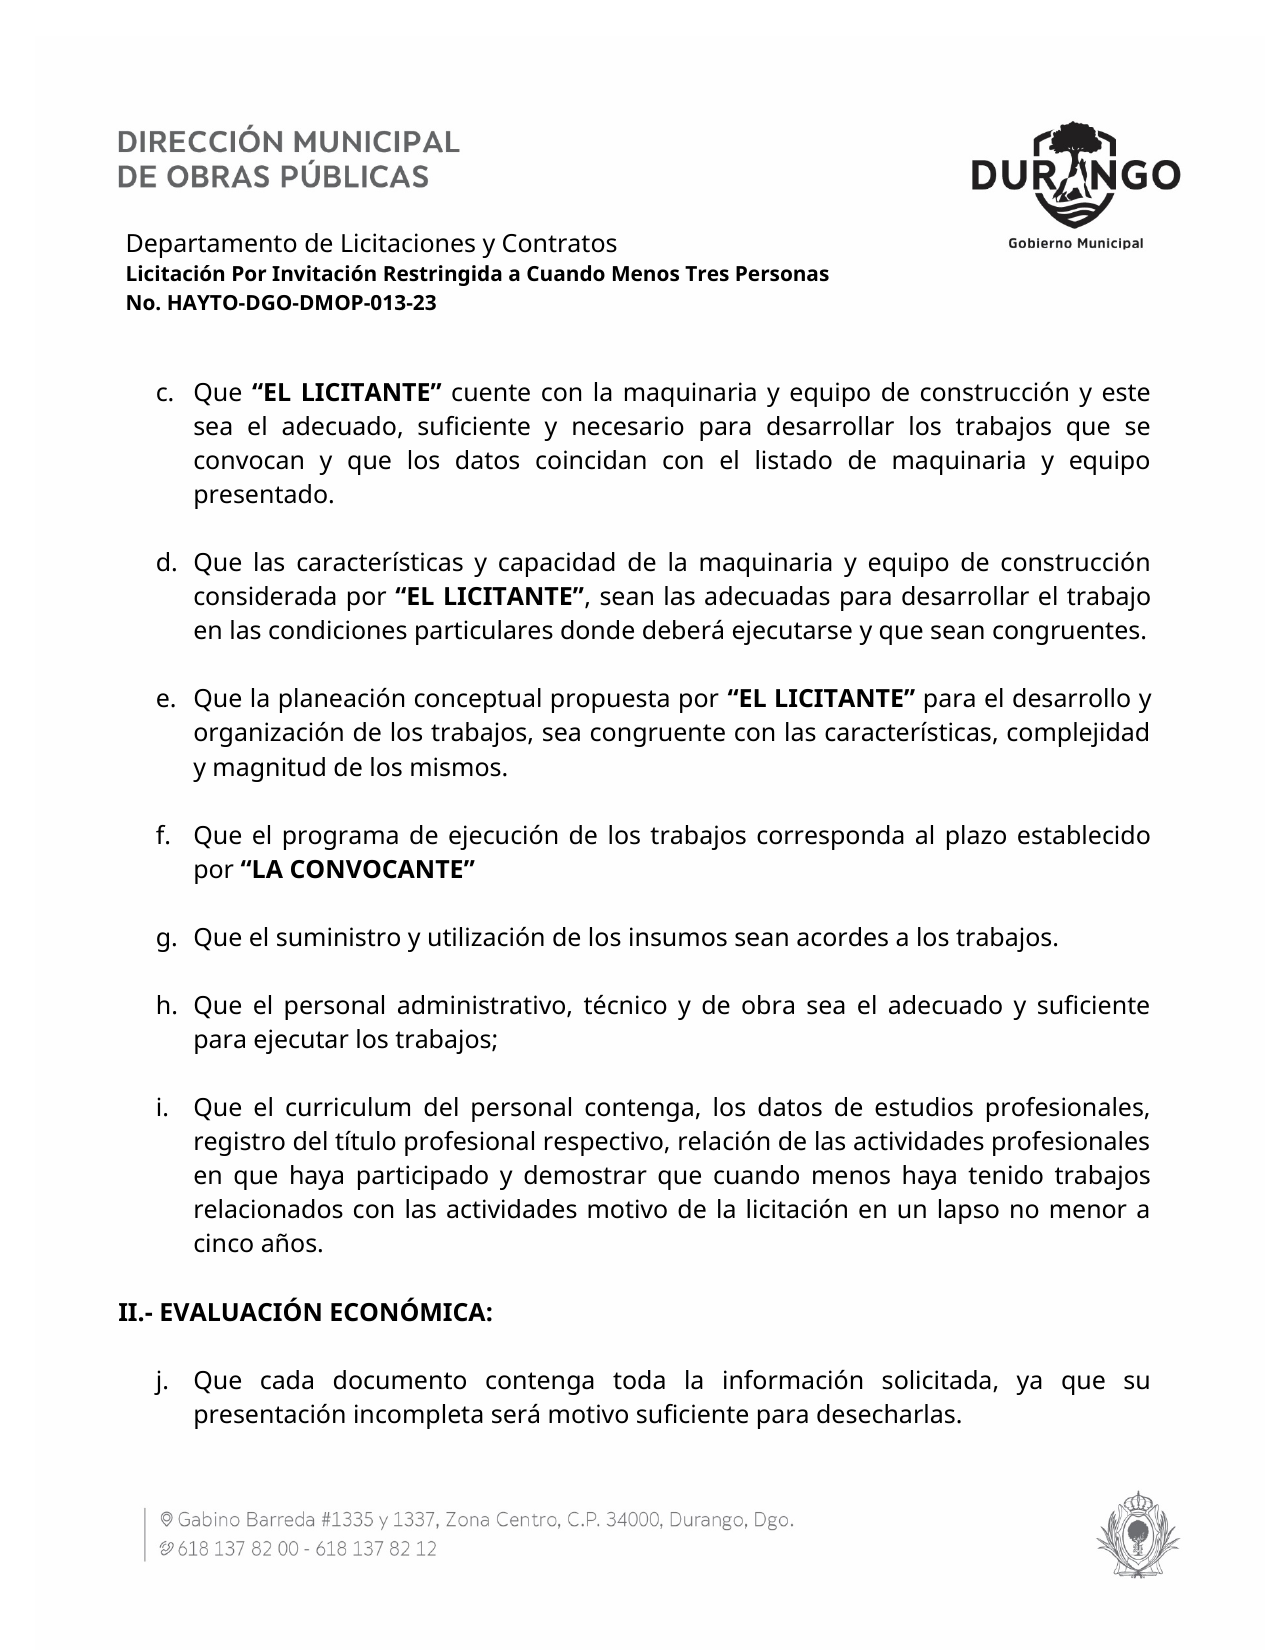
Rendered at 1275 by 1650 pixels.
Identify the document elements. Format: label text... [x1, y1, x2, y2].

list Que el programa de ejecución de los trabajos corresponda al plazo establecido por “” [156, 817, 1152, 885]
list Que las características y capacidad de la maquinaria y equipo de construcción considerada por “EL LICITANTE”, sean las adecuadas para desarrollar el trabajo en las condiciones particulares donde deberá ejecutarse y que sean congruentes. [156, 545, 1152, 647]
list Que cada documento contenga toda la información solicitada, ya que su presentación incompleta será motivo suficiente para desecharlas. [156, 1362, 1152, 1430]
list Que “EL LICITANTE” cuente con la maquinaria y equipo de construcción y este sea el adecuado, suficiente y necesario para desarrollar los trabajos que se convocan y que los datos coincidan con el listado de maquinaria y equipo presentado. [156, 374, 1152, 511]
list Que el curriculum del personal contenga, los datos de estudios profesionales, registro del título profesional respectivo, relación de las actividades profesionales en que haya participado y demostrar que cuando menos haya tenido trabajos relacionados con las actividades motivo de la licitación en un lapso no menor a cinco años. [156, 1090, 1152, 1260]
text II.- EVALUACIÓN ECONÓMICA: [118, 1294, 1152, 1328]
list Que el suministro y utilización de los insumos sean acordes a los trabajos. [156, 919, 1152, 953]
list Que el personal administrativo, técnico y de obra sea el adecuado y suficiente para ejecutar los trabajos; [156, 988, 1152, 1056]
list Que la planeación conceptual propuesta por “EL LICITANTE” para el desarrollo y organización de los trabajos, sea congruente con las características, complejidad y magnitud de los mismos. [156, 681, 1152, 783]
picture [35, 36, 1265, 1650]
